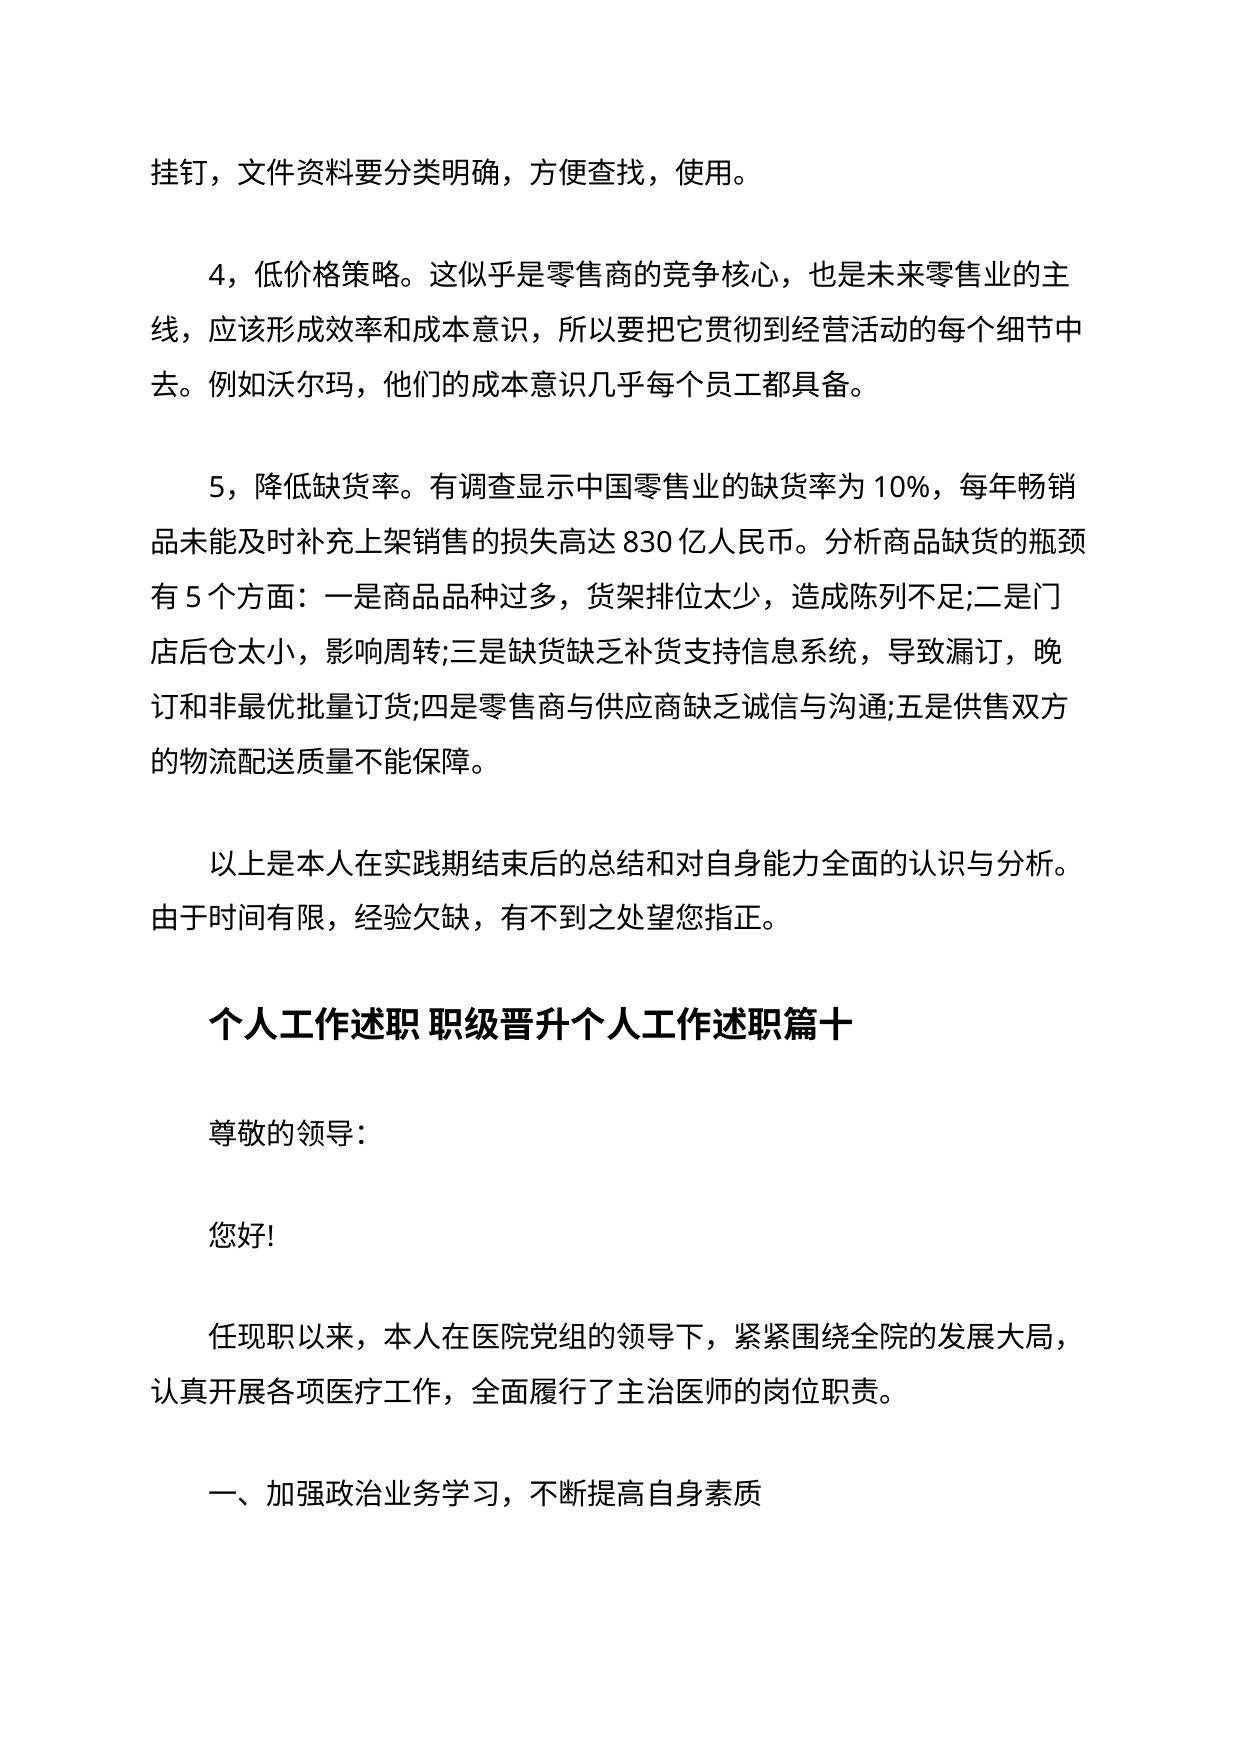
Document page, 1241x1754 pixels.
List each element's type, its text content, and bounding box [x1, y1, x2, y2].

text 4，低价格策略。这似乎是零售商的竞争核心，也是未来零售业的主线，应该形成效率和成本意识，所以要把它贯彻到经营活动的每个细节中去。例如沃尔玛，他们的成本意识几乎每个员工都具备。 [150, 252, 1090, 404]
text 任现职以来，本人在医院党组的领导下，紧紧围绕全院的发展大局，认真开展各项医疗工作，全面履行了主治医师的岗位职责。 [150, 1314, 1090, 1411]
text 您好! [150, 1212, 1090, 1254]
text 一、加强政治业务学习，不断提高自身素质 [150, 1471, 1090, 1513]
text 以上是本人在实践期结束后的总结和对自身能力全面的认识与分析。由于时间有限，经验欠缺，有不到之处望您指正。 [150, 840, 1090, 937]
text 个人工作述职 职级晋升个人工作述职篇十 [150, 997, 1090, 1048]
text 5，降低缺货率。有调查显示中国零售业的缺货率为10%，每年畅销品未能及时补充上架销售的损失高达830亿人民币。分析商品缺货的瓶颈有5个方面：一是商品品种过多，货架排位太少，造成陈列不足;二是门店后仓太小，影响周转;三是缺货缺乏补货支持信息系统，导致漏订，晚订和非最优批量订货;四是零售商与供应商缺乏诚信与沟通;五是供售双方的物流配送质量不能保障。 [150, 463, 1090, 781]
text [150, 150, 1090, 192]
text 尊敬的领导： [150, 1110, 1090, 1153]
